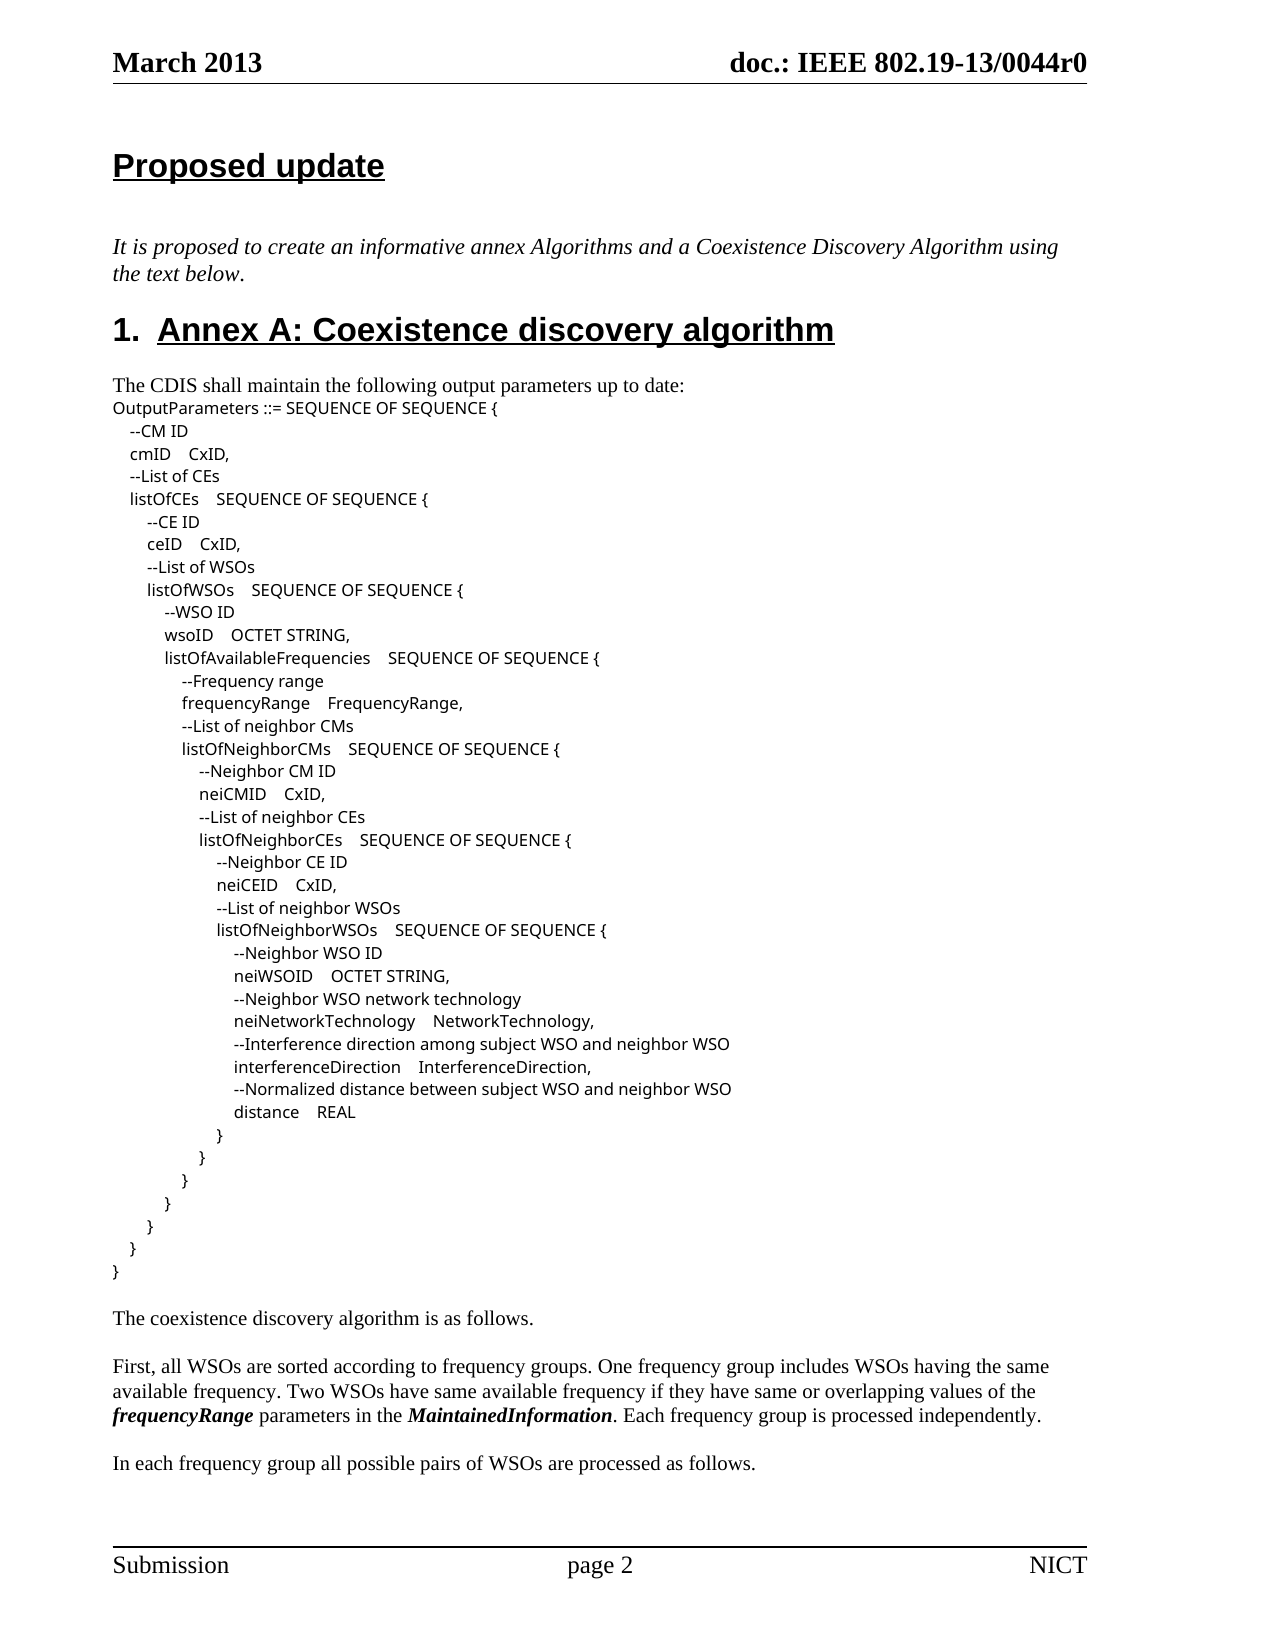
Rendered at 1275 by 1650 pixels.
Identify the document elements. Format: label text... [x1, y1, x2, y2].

text neiNetworkTechnology NetworkTechnology, [112, 1010, 1087, 1032]
text First, all WSOs are sorted according to frequency groups. One frequency group includes WSOs having the same available frequency. Two WSOs have same available frequency if they have same or overlapping values of the frequencyRange parameters in the MaintainedInformation. Each frequency group is processed independently. [112, 1354, 1087, 1427]
text } [112, 1259, 1087, 1282]
text --List of CEs [112, 465, 1087, 487]
text --CE ID [112, 510, 1087, 533]
text --List of WSOs [112, 556, 1087, 578]
text neiCEID CxID, [112, 873, 1087, 896]
text listOfNeighborCMs SEQUENCE OF SEQUENCE { [112, 737, 1087, 760]
text --Frequency range [112, 669, 1087, 692]
text --Neighbor CM ID [112, 760, 1087, 783]
text listOfAvailableFrequencies SEQUENCE OF SEQUENCE { [112, 646, 1087, 669]
text frequencyRange FrequencyRange, [112, 692, 1087, 714]
text In each frequency group all possible pairs of WSOs are processed as follows. [112, 1451, 1087, 1475]
text It is proposed to create an informative annex Algorithms and a Coexistence Discovery Algorithm using the text below. [112, 233, 1087, 286]
text --Neighbor WSO ID [112, 942, 1087, 964]
text } [112, 1169, 1087, 1191]
text ceID CxID, [112, 533, 1087, 556]
text --List of neighbor CMs [112, 714, 1087, 737]
text cmID CxID, [112, 442, 1087, 465]
subtitle Proposed update [112, 146, 1087, 184]
text --Neighbor CE ID [112, 851, 1087, 873]
text interferenceDirection InterferenceDirection, [112, 1055, 1087, 1078]
text --List of neighbor CEs [112, 805, 1087, 828]
text } [112, 1191, 1087, 1214]
text The coexistence discovery algorithm is as follows. [112, 1306, 1087, 1330]
text listOfNeighborCEs SEQUENCE OF SEQUENCE { [112, 828, 1087, 851]
text --Neighbor WSO network technology [112, 987, 1087, 1010]
text } [112, 1214, 1087, 1237]
text listOfCEs SEQUENCE OF SEQUENCE { [112, 487, 1087, 510]
text } [112, 1237, 1087, 1259]
subtitle Annex A: Coexistence discovery algorithm [112, 310, 1087, 348]
text neiWSOID OCTET STRING, [112, 964, 1087, 987]
text wsoID OCTET STRING, [112, 624, 1087, 646]
text listOfNeighborWSOs SEQUENCE OF SEQUENCE { [112, 919, 1087, 942]
text --WSO ID [112, 601, 1087, 624]
text The CDIS shall maintain the following output parameters up to date: [112, 373, 1087, 397]
text --CM ID [112, 419, 1087, 442]
text OutputParameters ::= SEQUENCE OF SEQUENCE { [112, 397, 1087, 419]
text } [112, 1146, 1087, 1169]
text --Normalized distance between subject WSO and neighbor WSO [112, 1078, 1087, 1101]
text } [112, 1123, 1087, 1146]
text --List of neighbor WSOs [112, 896, 1087, 919]
text neiCMID CxID, [112, 783, 1087, 805]
text listOfWSOs SEQUENCE OF SEQUENCE { [112, 578, 1087, 601]
text --Interference direction among subject WSO and neighbor WSO [112, 1032, 1087, 1055]
text distance REAL [112, 1101, 1087, 1123]
